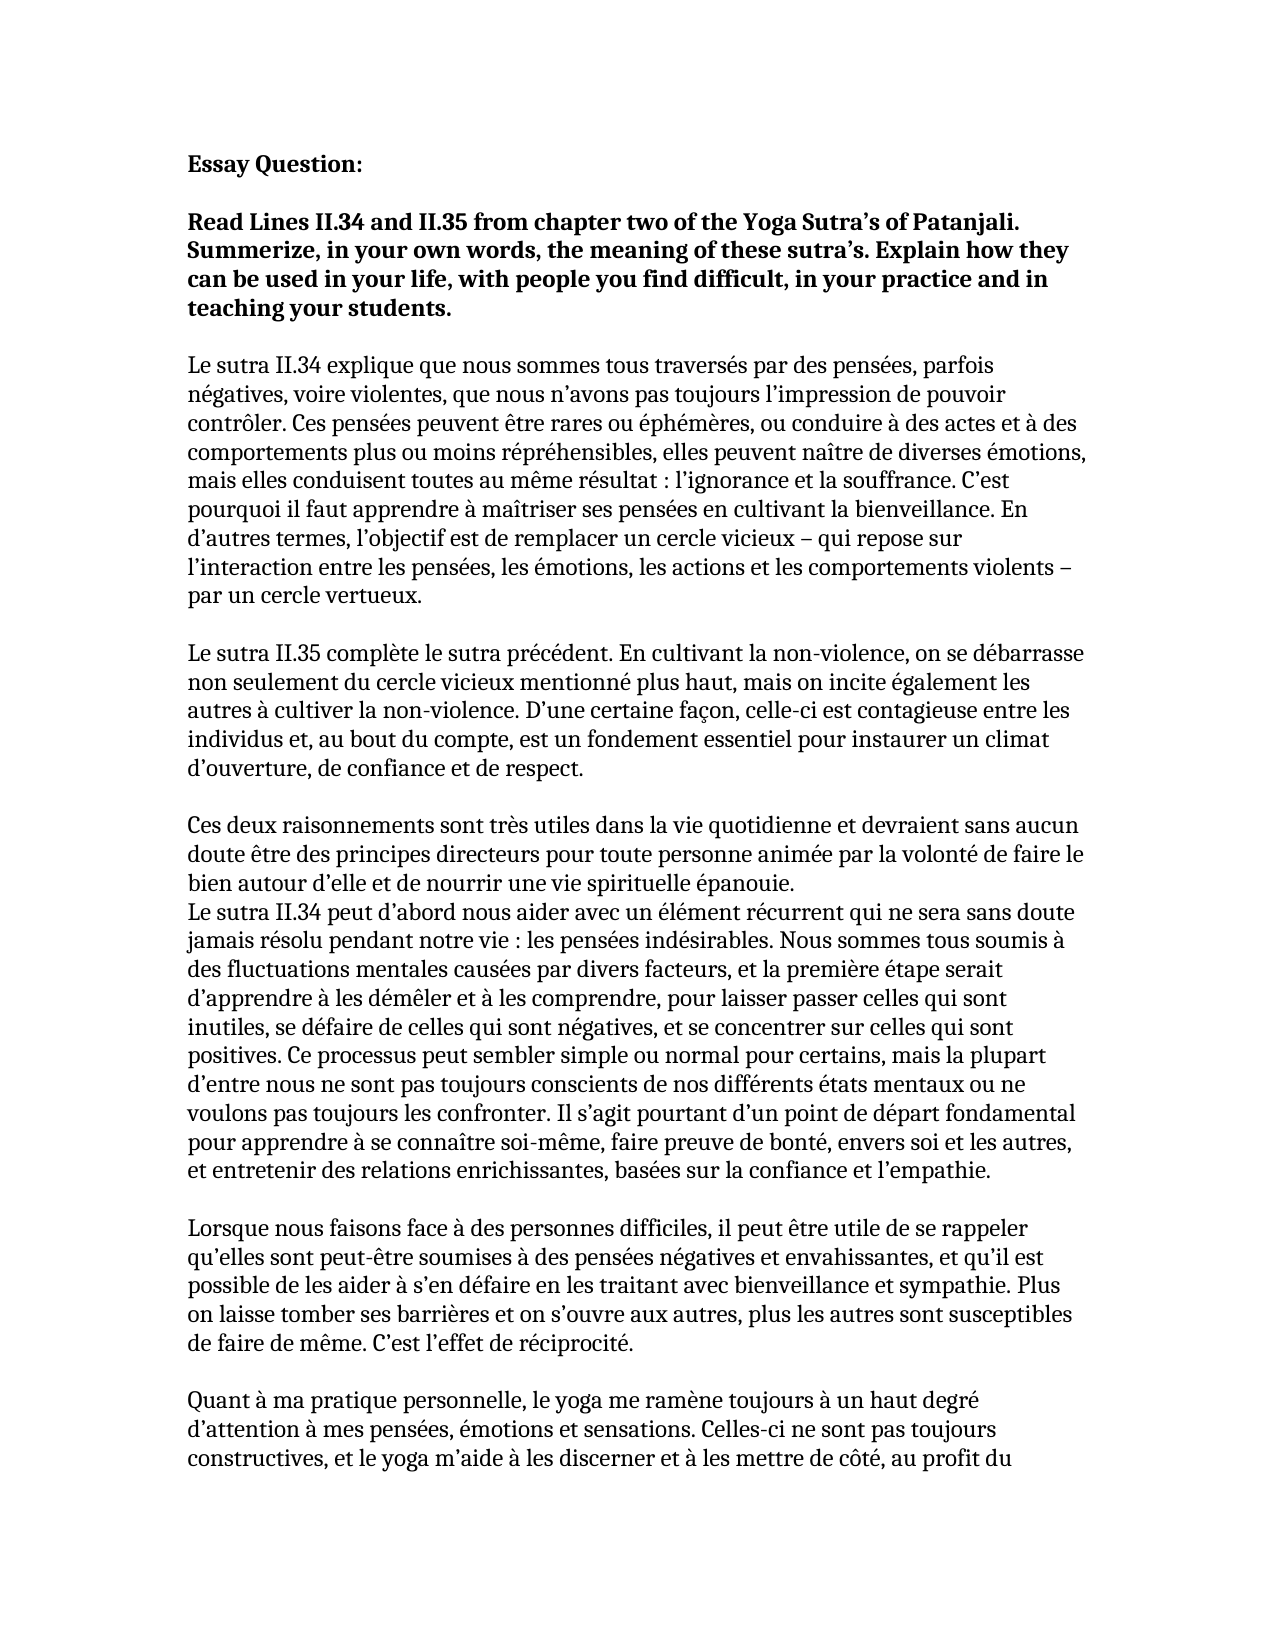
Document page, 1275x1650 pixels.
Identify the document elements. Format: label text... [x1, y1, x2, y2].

text Le sutra II.35 complète le sutra précédent. En cultivant la non-violence, on se débarrasse non seulement du cercle vicieux mentionné plus haut, mais on incite également les autres à cultiver la non-violence. D’une certaine façon, celle-ci est contagieuse entre les individus et, au bout du compte, est un fondement essentiel pour instaurer un climat d’ouverture, de confiance et de respect. [187, 639, 1087, 782]
text Le sutra II.34 peut d’abord nous aider avec un élément récurrent qui ne sera sans doute jamais résolu pendant notre vie : les pensées indésirables. Nous sommes tous soumis à des fluctuations mentales causées par divers facteurs, et la première étape serait d’apprendre à les démêler et à les comprendre, pour laisser passer celles qui sont inutiles, se défaire de celles qui sont négatives, et se concentrer sur celles qui sont positives. Ce processus peut sembler simple ou normal pour certains, mais la plupart d’entre nous ne sont pas toujours conscients de nos différents états mentaux ou ne voulons pas toujours les confronter. Il s’agit pourtant d’un point de départ fondamental pour apprendre à se connaître soi-même, faire preuve de bonté, envers soi et les autres, et entretenir des relations enrichissantes, basées sur la confiance et l’empathie. [187, 897, 1087, 1185]
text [187, 1386, 1087, 1472]
text Le sutra II.34 explique que nous sommes tous traversés par des pensées, parfois négatives, voire violentes, que nous n’avons pas toujours l’impression de pouvoir contrôler. Ces pensées peuvent être rares ou éphémères, ou conduire à des actes et à des comportements plus ou moins répréhensibles, elles peuvent naître de diverses émotions, mais elles conduisent toutes au même résultat : l’ignorance et la souffrance. C’est pourquoi il faut apprendre à maîtriser ses pensées en cultivant la bienveillance. En d’autres termes, l’objectif est de remplacer un cercle vicieux – qui repose sur l’interaction entre les pensées, les émotions, les actions et les comportements violents – par un cercle vertueux. [187, 351, 1087, 610]
text Essay Question: [187, 150, 1087, 179]
text Ces deux raisonnements sont très utiles dans la vie quotidienne et devraient sans aucun doute être des principes directeurs pour toute personne animée par la volonté de faire le bien autour d’elle et de nourrir une vie spirituelle épanouie. [187, 811, 1087, 897]
text Lorsque nous faisons face à des personnes difficiles, il peut être utile de se rappeler qu’elles sont peut-être soumises à des pensées négatives et envahissantes, et qu’il est possible de les aider à s’en défaire en les traitant avec bienveillance et sympathie. Plus on laisse tomber ses barrières et on s’ouvre aux autres, plus les autres sont susceptibles de faire de même. C’est l’effet de réciprocité. [187, 1214, 1087, 1357]
text Read Lines II.34 and II.35 from chapter two of the Yoga Sutra’s of Patanjali. Summerize, in your own words, the meaning of these sutra’s. Explain how they can be used in your life, with people you find difficult, in your practice and in teaching your students. [187, 207, 1087, 322]
